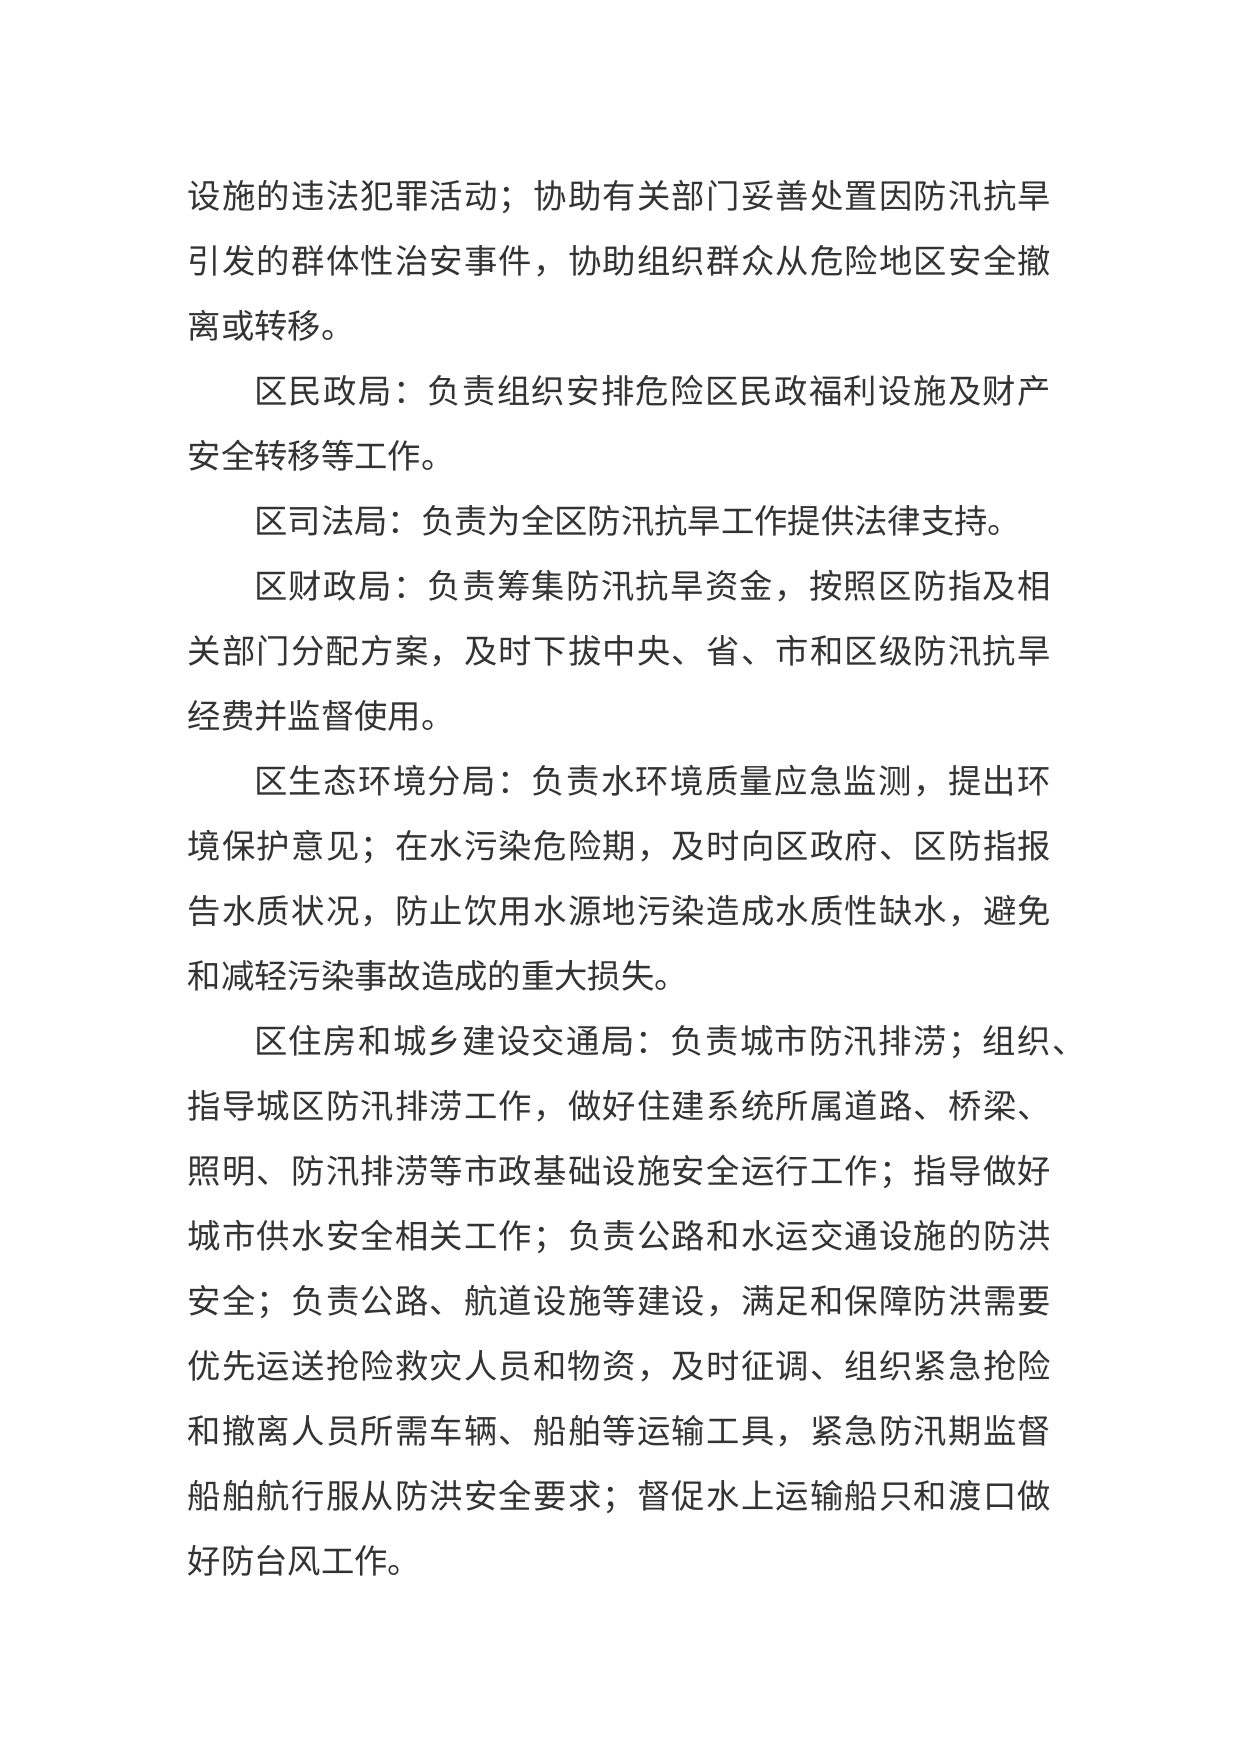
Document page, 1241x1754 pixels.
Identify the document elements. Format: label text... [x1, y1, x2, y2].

text 区住房和城乡建设交通局：负责城市防汛排涝；组织、指导城区防汛排涝工作，做好住建系统所属道路、桥梁、照明、防汛排涝等市政基础设施安全运行工作；指导做好城市供水安全相关工作；负责公路和水运交通设施的防洪安全；负责公路、航道设施等建设，满足和保障防洪需要；优先运送抢险救灾人员和物资，及时征调、组织紧急抢险和撤离人员所需车辆、船舶等运输工具，紧急防汛期监督船舶航行服从防洪安全要求；督促水上运输船只和渡口做好防台风工作。 [187, 1007, 1053, 1592]
text 区民政局：负责组织安排危险区民政福利设施及财产安全转移等工作。 [187, 357, 1053, 487]
text 区生态环境分局：负责水环境质量应急监测，提出环境保护意见；在水污染危险期，及时向区政府、区防指报告水质状况，防止饮用水源地污染造成水质性缺水，避免和减轻污染事故造成的重大损失。 [187, 747, 1053, 1007]
text 区财政局：负责筹集防汛抗旱资金，按照区防指及相关部门分配方案，及时下拔中央、省、市和区级防汛抗旱经费并监督使用。 [187, 552, 1053, 747]
text 区司法局：负责为全区防汛抗旱工作提供法律支持。 [187, 487, 1053, 552]
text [187, 162, 1053, 357]
